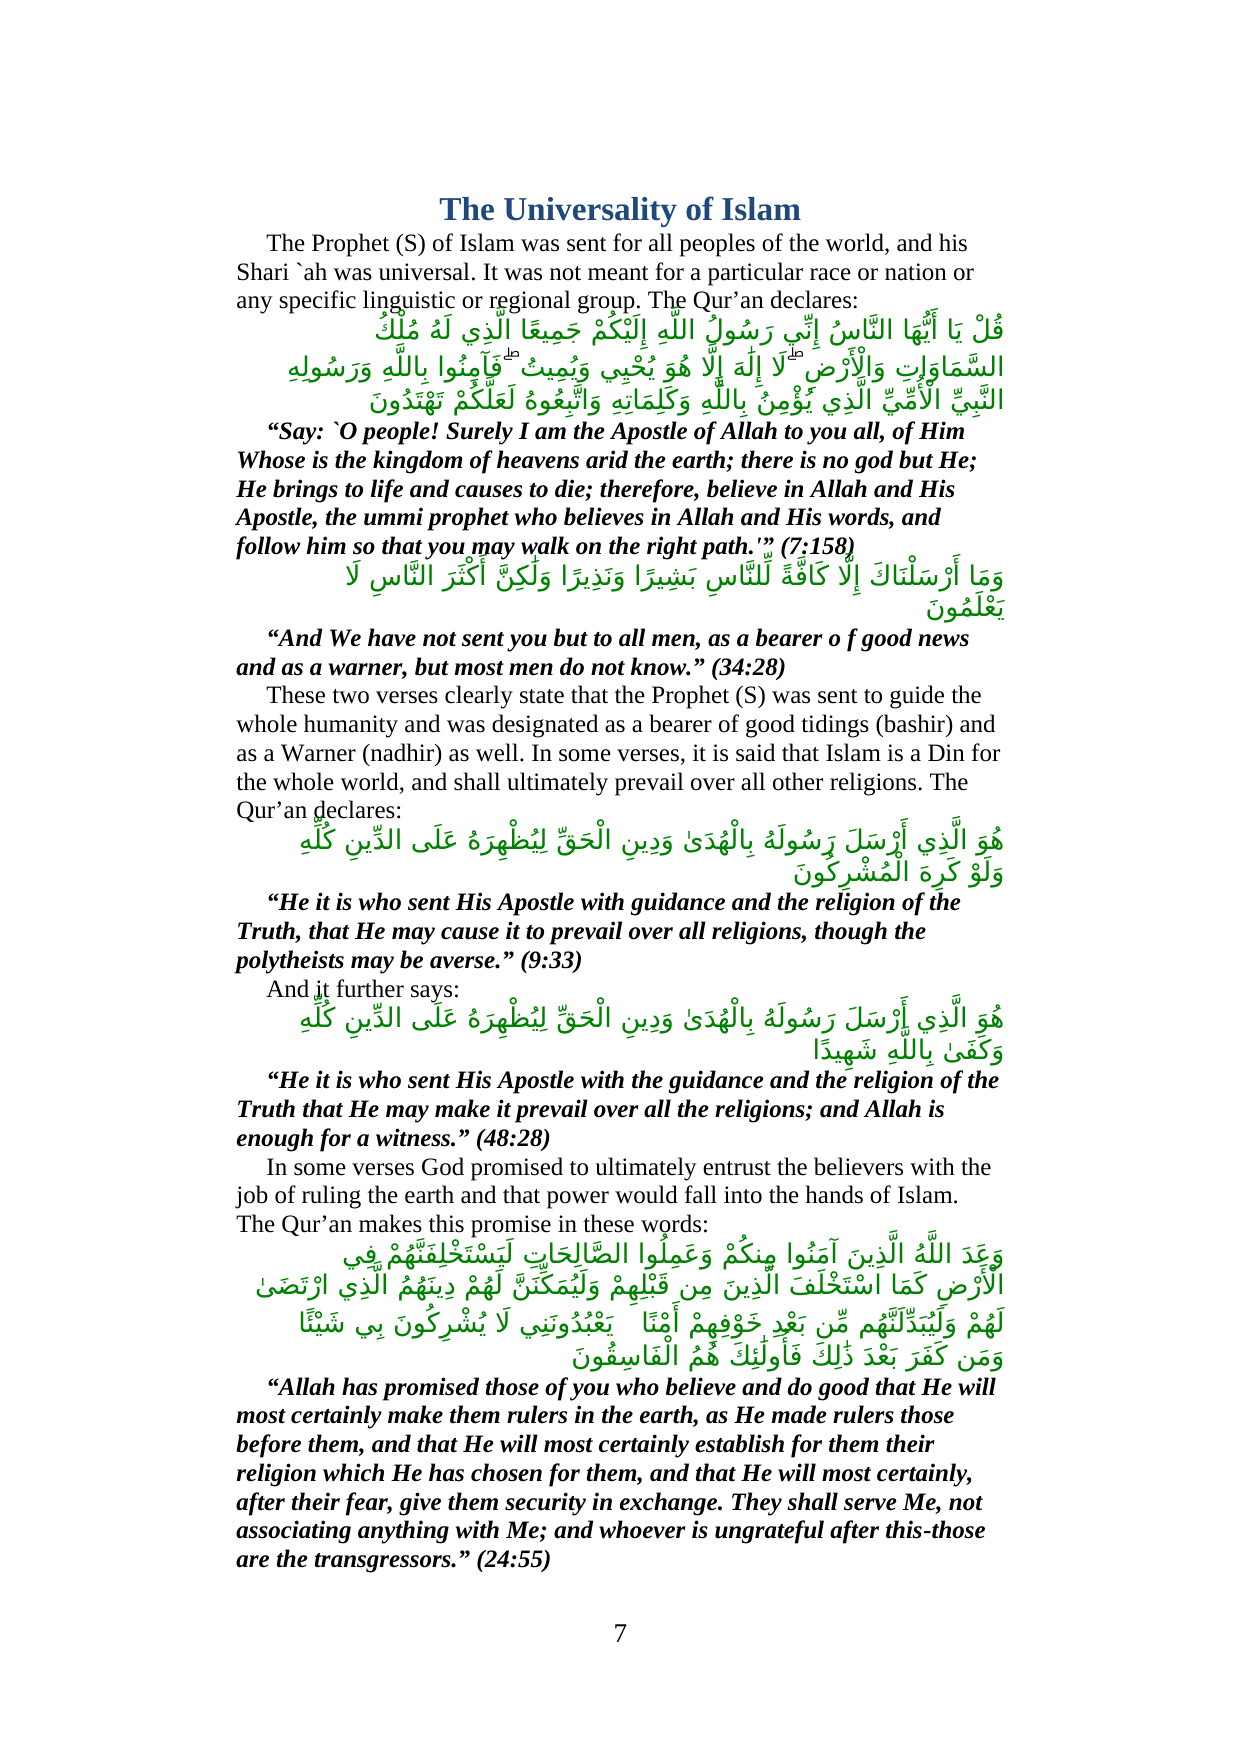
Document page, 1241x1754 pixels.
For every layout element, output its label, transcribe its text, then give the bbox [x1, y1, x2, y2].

text هُوَ الَّذِي أَرْسَلَ رَسُولَهُ بِالْهُدَىٰ وَدِينِ الْحَقِّ لِيُظْهِرَهُ عَلَى الدِّينِ كُلِّهِ وَلَوْ كَرِهَ الْمُشْرِكُونَ [236, 824, 1004, 887]
text “He it is who sent His Apostle with guidance and the religion of the Truth, that He may cause it to prevail over all religions, though the polytheists may be averse.” (9:33) [236, 887, 1004, 974]
text The Prophet (S) of Islam was sent for all peoples of the world, and his Shari `ah was universal. It was not meant for a particular race or nation or any specific linguistic or regional group. The Qur’an declares: [236, 228, 1004, 314]
text “Allah has promised those of you who believe and do good that He will most certainly make them rulers in the earth, as He made rulers those before them, and that He will most certainly establish for them their religion which He has chosen for them, and that He will most certainly, after their fear, give them security in exchange. They shall serve Me, not associating anything with Me; and whoever is ungrateful after this‑those are the transgressors.” (24:55) [236, 1372, 1004, 1573]
text And it further says: [236, 974, 1004, 1002]
text These two verses clearly state that the Prophet (S) was sent to guide the whole humanity and was designated as a bearer of good tidings (bashir) and as a Warner (nadhir) as well. In some verses, it is said that Islam is a Din for the whole world, and shall ultimately prevail over all other religions. The Qur’an declares: [236, 681, 1004, 824]
text هُوَ الَّذِي أَرْسَلَ رَسُولَهُ بِالْهُدَىٰ وَدِينِ الْحَقِّ لِيُظْهِرَهُ عَلَى الدِّينِ كُلِّهِ وَكَفَىٰ بِاللَّهِ شَهِيدًا [236, 1002, 1004, 1066]
text قُلْ يَا أَيُّهَا النَّاسُ إِنِّي رَسُولُ اللَّهِ إِلَيْكُمْ جَمِيعًا الَّذِي لَهُ مُلْكُ السَّمَاوَاتِ وَالْأَرْضِ ۖ لَا إِلَٰهَ إِلَّا هُوَ يُحْيِي وَيُمِيتُ ۖ فَآمِنُوا بِاللَّهِ وَرَسُولِهِ النَّبِيِّ الْأُمِّيِّ الَّذِي يُؤْمِنُ بِاللَّهِ وَكَلِمَاتِهِ وَاتَّبِعُوهُ لَعَلَّكُمْ تَهْتَدُونَ [236, 314, 1004, 416]
text وَعَدَ اللَّهُ الَّذِينَ آمَنُوا مِنكُمْ وَعَمِلُوا الصَّالِحَاتِ لَيَسْتَخْلِفَنَّهُمْ فِي الْأَرْضِ كَمَا اسْتَخْلَفَ الَّذِينَ مِن قَبْلِهِمْ وَلَيُمَكِّنَنَّ لَهُمْ دِينَهُمُ الَّذِي ارْتَضَىٰ لَهُمْ وَلَيُبَدِّلَنَّهُم مِّن بَعْدِ خَوْفِهِمْ أَمْنًا يَعْبُدُونَنِي لَا يُشْرِكُونَ بِي شَيْئًا وَمَن كَفَرَ بَعْدَ ذَٰلِكَ فَأُولَٰئِكَ هُمُ الْفَاسِقُونَ [236, 1238, 1004, 1372]
text “He it is who sent His Apostle with the guidance and the religion of the Truth that He may make it prevail over all the religions; and Allah is enough for a witness.” (48:28) [236, 1066, 1004, 1152]
subtitle The Universality of Islam [236, 190, 1004, 228]
text وَمَا أَرْسَلْنَاكَ إِلَّا كَافَّةً لِّلنَّاسِ بَشِيرًا وَنَذِيرًا وَلَٰكِنَّ أَكْثَرَ النَّاسِ لَا يَعْلَمُونَ [236, 560, 1004, 623]
text “Say: `O people! Surely I am the Apostle of Allah to you all, of Him Whose is the kingdom of heavens arid the earth; there is no god but He; He brings to life and causes to die; therefore, believe in Allah and His Apostle, the ummi prophet who believes in Allah and His words, and follow him so that you may walk on the right path.'” (7:158) [236, 416, 1004, 560]
text “And We have not sent you but to all men, as a bearer o f good news and as a warner, but most men do not know.” (34:28) [236, 623, 1004, 681]
text In some verses God promised to ultimately entrust the believers with the job of ruling the earth and that power would fall into the hands of Islam. The Qur’an makes this promise in these words: [236, 1152, 1004, 1238]
